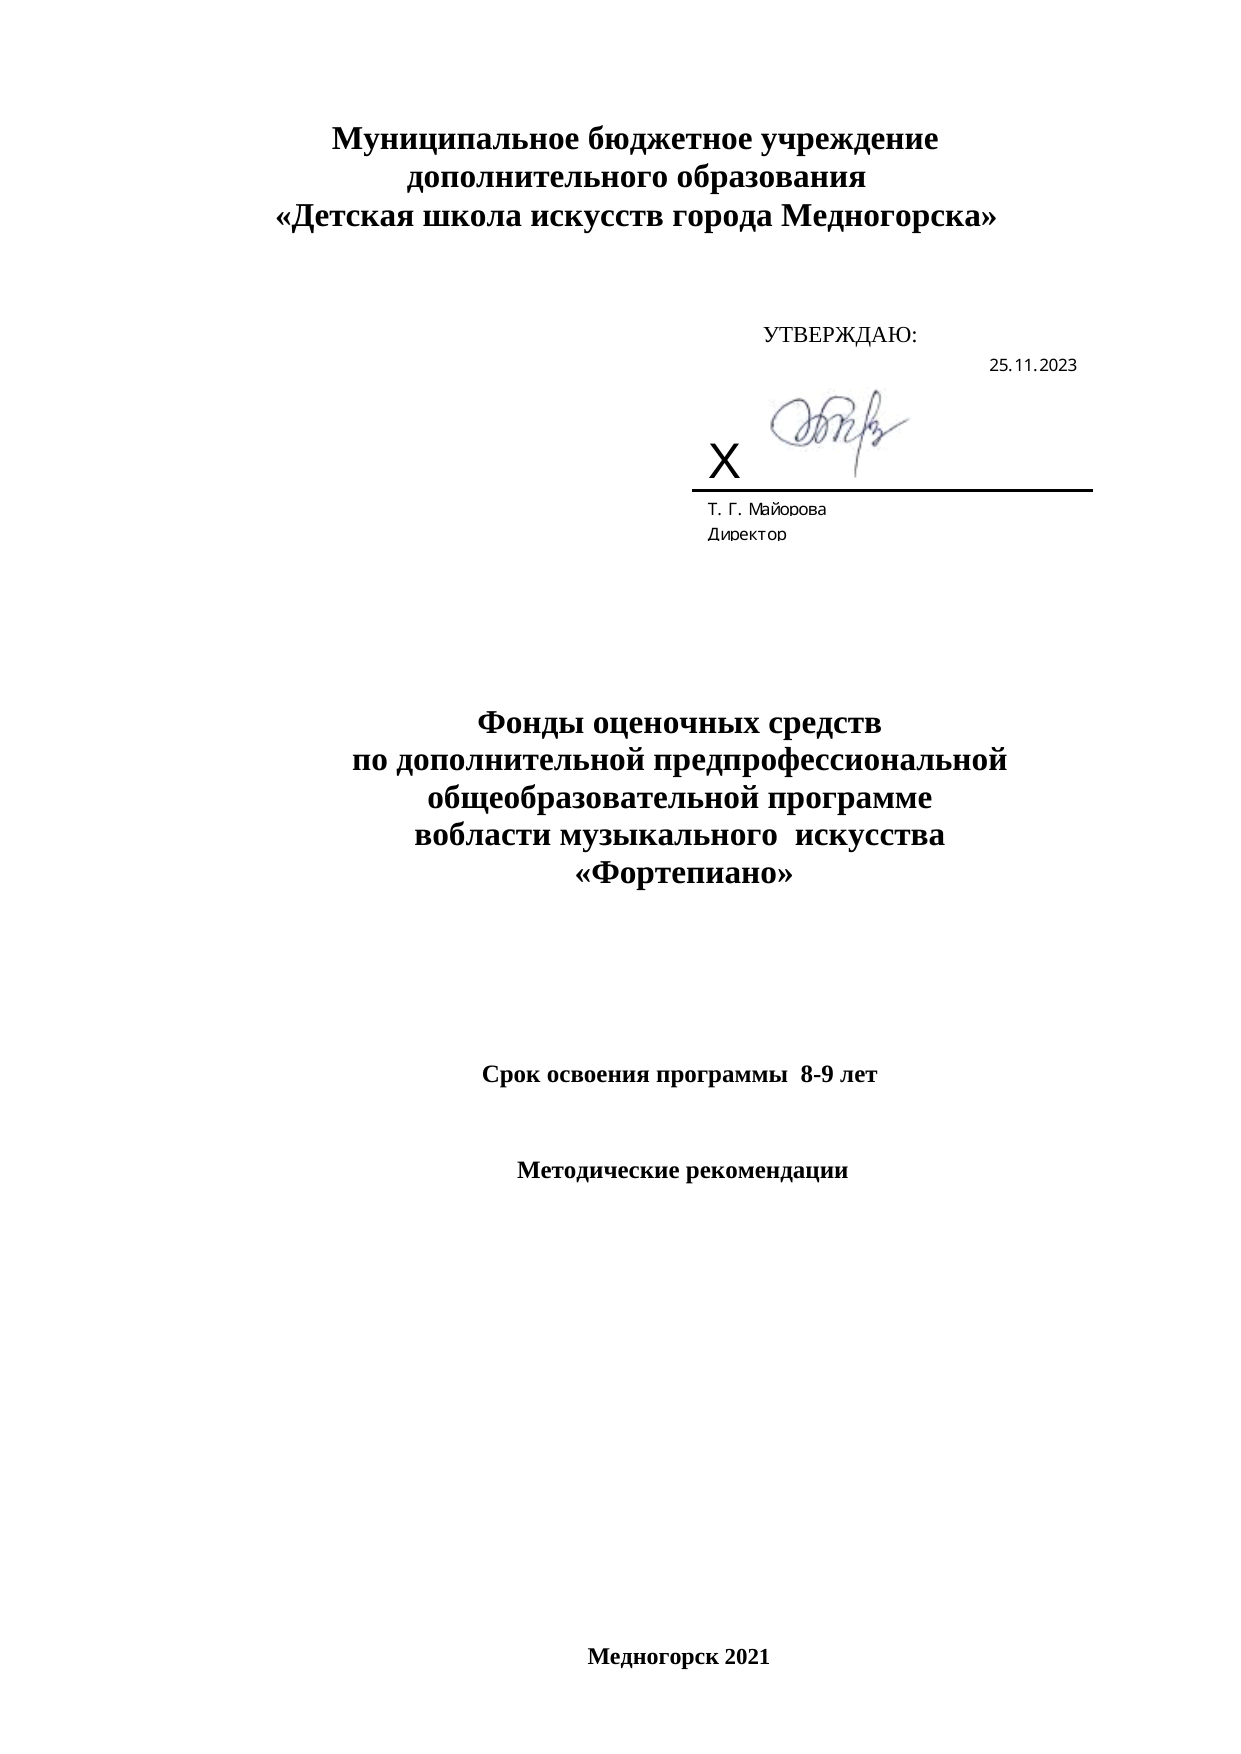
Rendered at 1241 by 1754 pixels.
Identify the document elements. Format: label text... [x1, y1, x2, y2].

text Срок освоения программы 8-9 лет [118, 1059, 1240, 1088]
text Муниципальное бюджетное учреждение [118, 118, 1152, 156]
text «Детская школа искусств города Медногорска» [118, 195, 1155, 233]
text Медногорск 2021 [118, 1642, 1239, 1670]
text «Фортепиано» [118, 853, 1240, 891]
text общеобразовательной программе [118, 778, 1240, 816]
text дополнительного образования [118, 156, 1155, 195]
text Методические рекомендации [517, 1155, 1152, 1183]
text вобласти музыкального искусства [118, 816, 1240, 853]
table_header УТВЕРЖДАЮ: [111, 321, 1104, 575]
text Фонды оценочных средств [118, 703, 1240, 741]
text по дополнительной предпрофессиональной [118, 741, 1240, 778]
